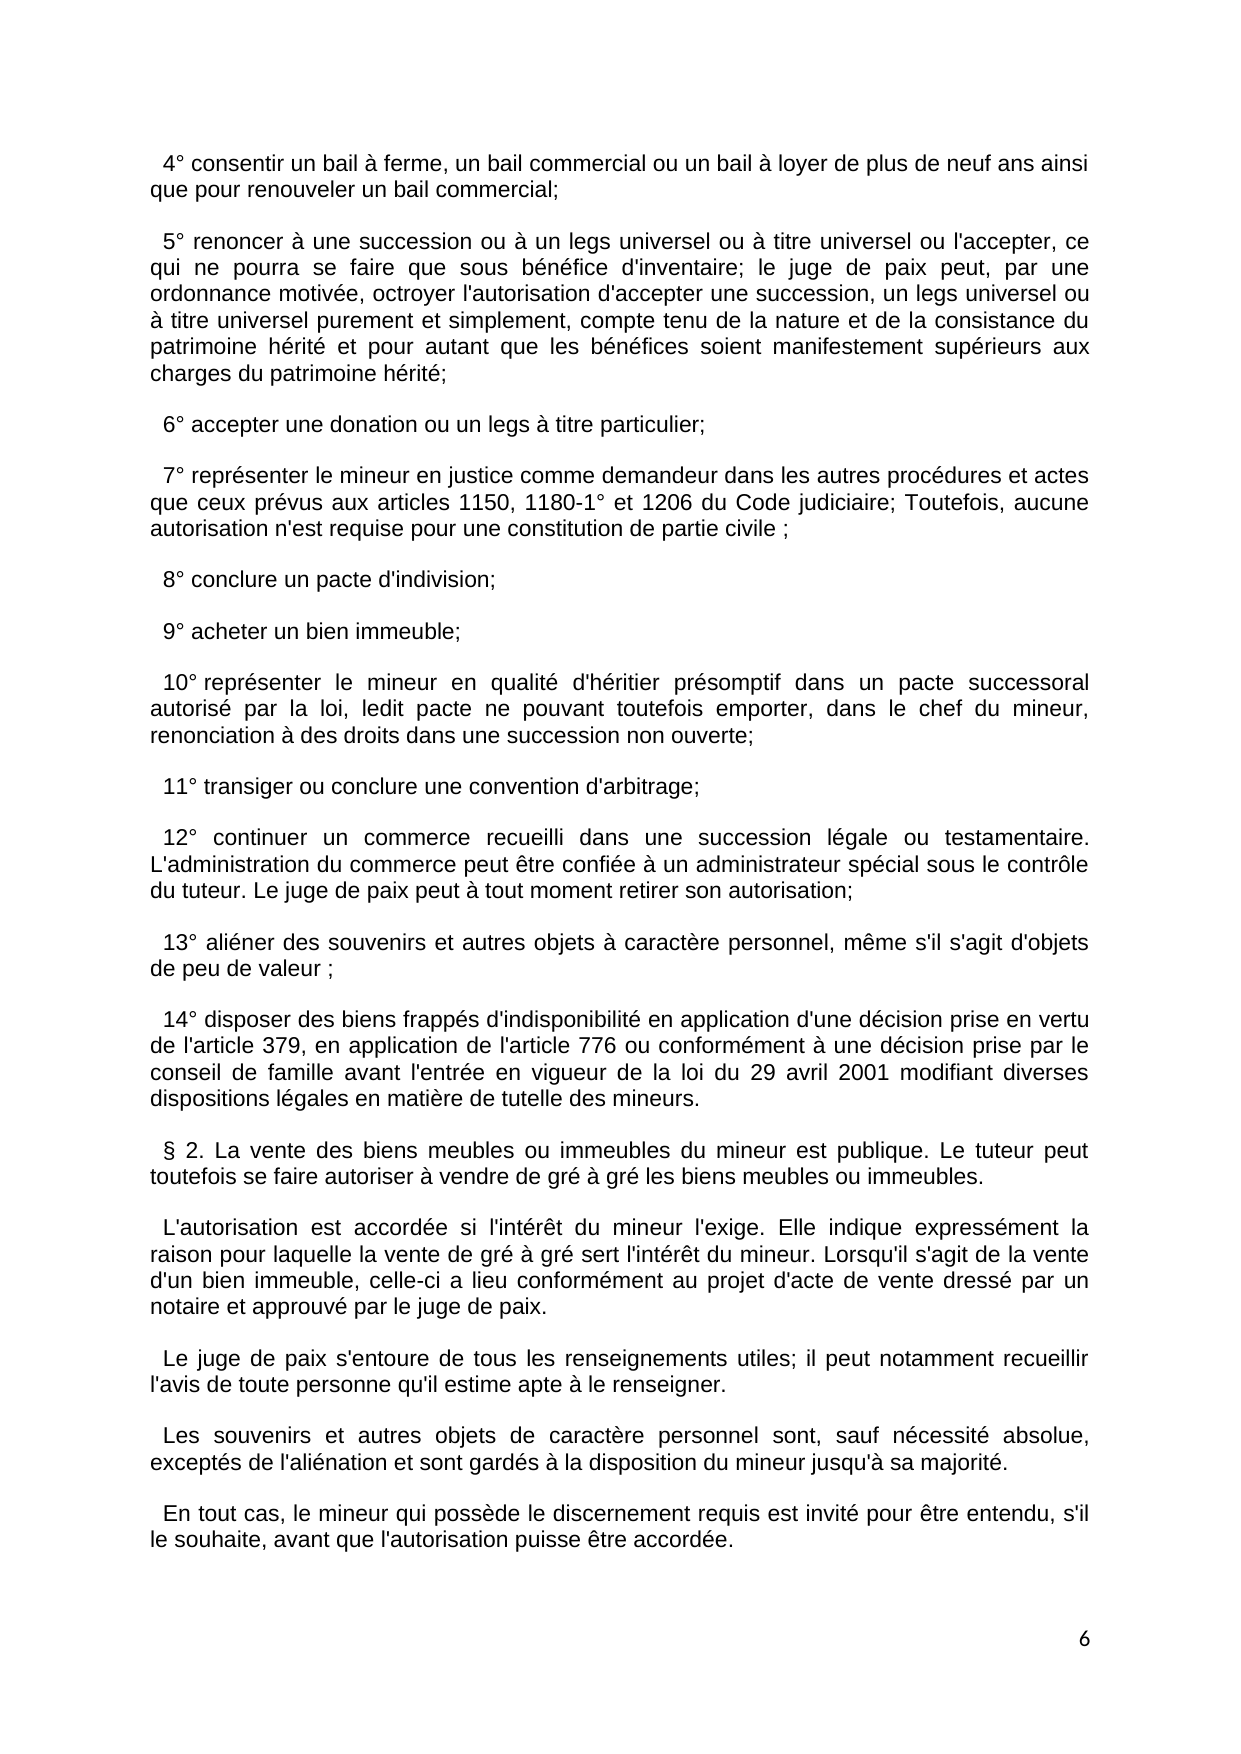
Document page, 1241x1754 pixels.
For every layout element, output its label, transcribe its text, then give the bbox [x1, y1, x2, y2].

text 7° représenter le mineur en justice comme demandeur dans les autres procédures et actes que ceux prévus aux articles 1150, 1180-1° et 1206 du Code judiciaire; Toutefois, aucune autorisation n'est requise pour une constitution de partie civile ; [150, 462, 1090, 541]
text 5° renoncer à une succession ou à un legs universel ou à titre universel ou l'accepter, ce qui ne pourra se faire que sous bénéfice d'inventaire; le juge de paix peut, par une ordonnance motivée, octroyer l'autorisation d'accepter une succession, un legs universel ou à titre universel purement et simplement, compte tenu de la nature et de la consistance du patrimoine hérité et pour autant que les bénéfices soient manifestement supérieurs aux charges du patrimoine hérité; [150, 228, 1090, 386]
text 4° consentir un bail à ferme, un bail commercial ou un bail à loyer de plus de neuf ans ainsi que pour renouveler un bail commercial; [150, 150, 1090, 203]
text L'autorisation est accordée si l'intérêt du mineur l'exige. Elle indique expressément la raison pour laquelle la vente de gré à gré sert l'intérêt du mineur. Lorsqu'il s'agit de la vente d'un bien immeuble, celle-ci a lieu conformément au projet d'acte de vente dressé par un notaire et approuvé par le juge de paix. [150, 1214, 1090, 1320]
text 8° conclure un pacte d'indivision; [150, 566, 1090, 593]
text Le juge de paix s'entoure de tous les renseignements utiles; il peut notamment recueillir l'avis de toute personne qu'il estime apte à le renseigner. [150, 1345, 1090, 1397]
text 9° acheter un bien immeuble; [150, 618, 1090, 644]
text 13° aliéner des souvenirs et autres objets à caractère personnel, même s'il s'agit d'objets de peu de valeur ; [150, 928, 1090, 981]
text 6° accepter une donation ou un legs à titre particulier; [150, 411, 1090, 437]
text 12° continuer un commerce recueilli dans une succession légale ou testamentaire. L'administration du commerce peut être confiée à un administrateur spécial sous le contrôle du tuteur. Le juge de paix peut à tout moment retirer son autorisation; [150, 824, 1090, 903]
text § 2. La vente des biens meubles ou immeubles du mineur est publique. Le tuteur peut toutefois se faire autoriser à vendre de gré à gré les biens meubles ou immeubles. [150, 1137, 1090, 1189]
text 10° représenter le mineur en qualité d'héritier présomptif dans un pacte successoral autorisé par la loi, ledit pacte ne pouvant toutefois emporter, dans le chef du mineur, renonciation à des droits dans une succession non ouverte; [150, 669, 1090, 748]
text 14° disposer des biens frappés d'indisponibilité en application d'une décision prise en vertu de l'article 379, en application de l'article 776 ou conformément à une décision prise par le conseil de famille avant l'entrée en vigueur de la loi du 29 avril 2001 modifiant diverses dispositions légales en matière de tutelle des mineurs. [150, 1006, 1090, 1112]
text 11° transiger ou conclure une convention d'arbitrage; [150, 773, 1090, 799]
text Les souvenirs et autres objets de caractère personnel sont, sauf nécessité absolue, exceptés de l'aliénation et sont gardés à la disposition du mineur jusqu'à sa majorité. [150, 1422, 1090, 1475]
text En tout cas, le mineur qui possède le discernement requis est invité pour être entendu, s'il le souhaite, avant que l'autorisation puisse être accordée. [150, 1500, 1090, 1553]
